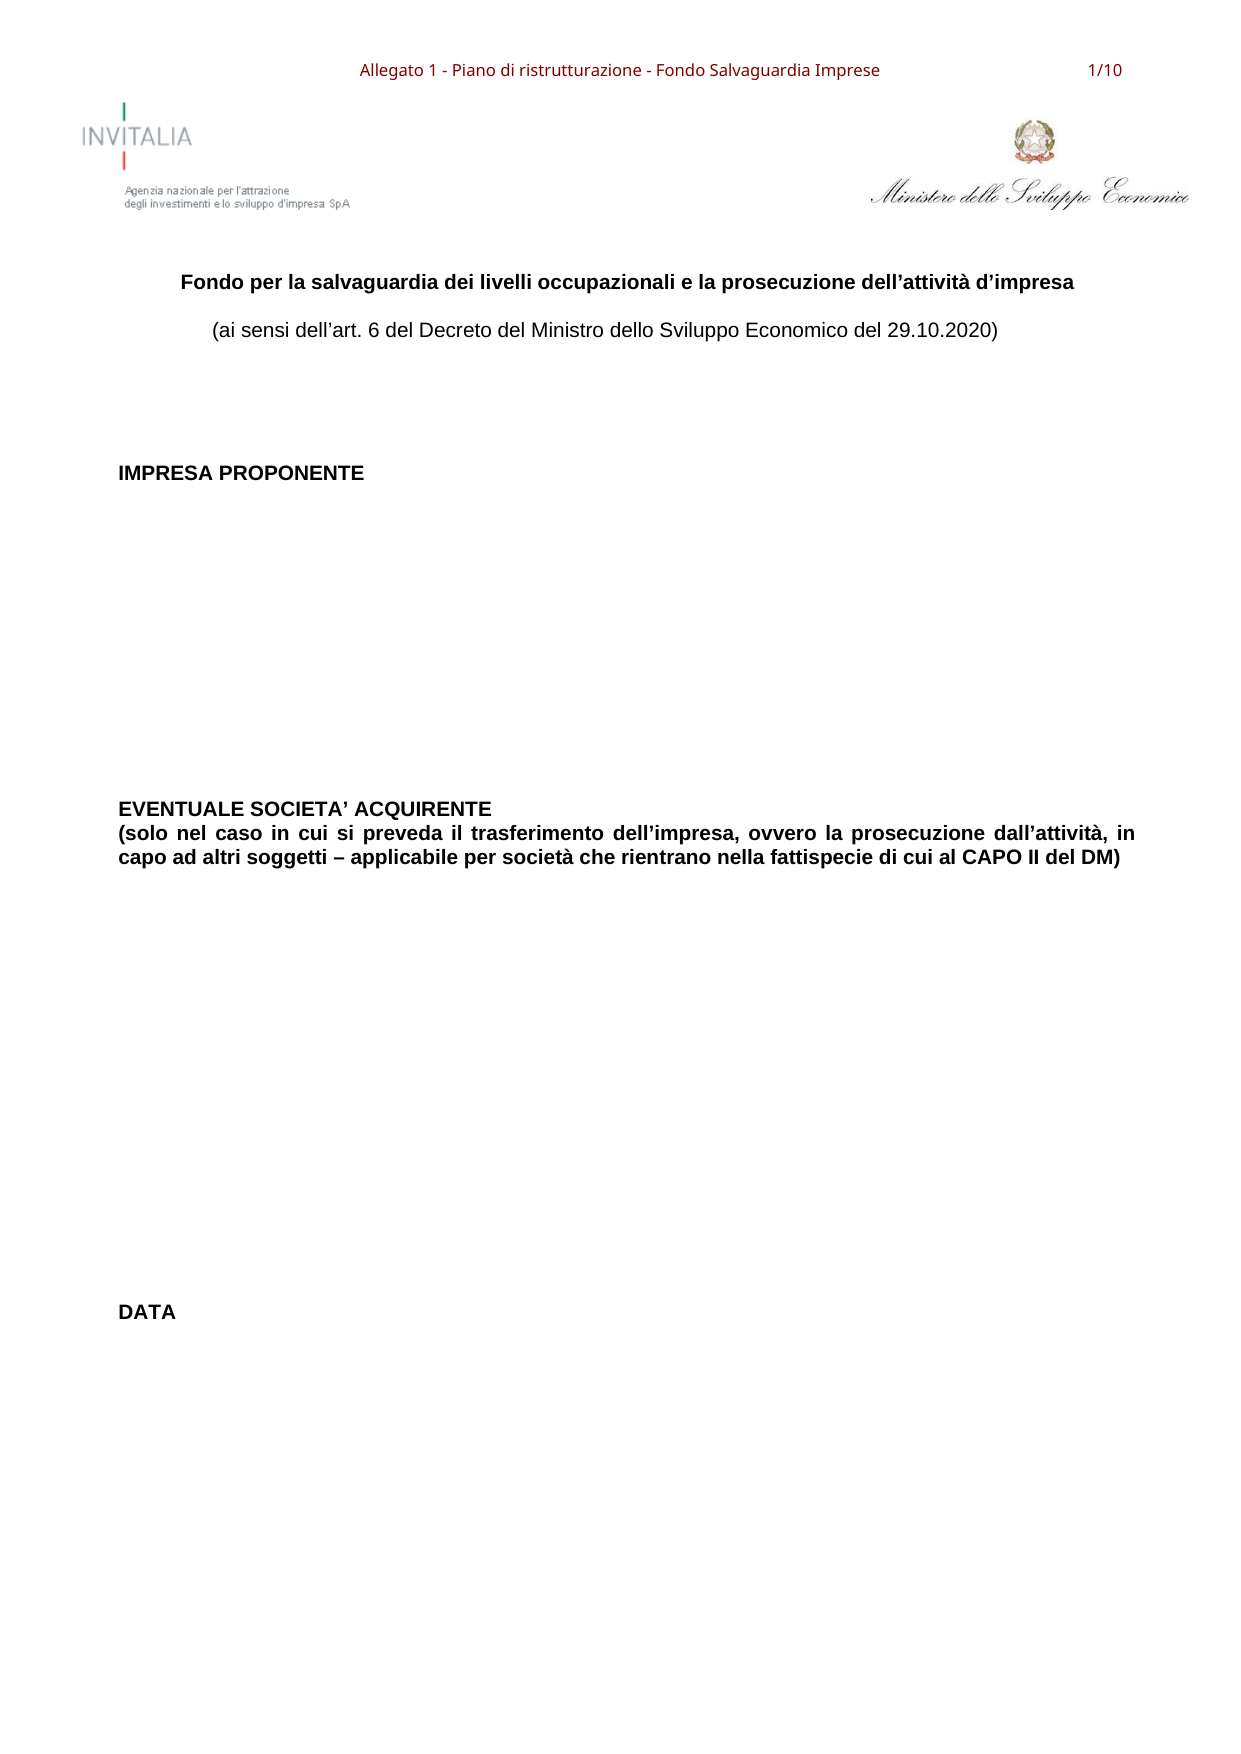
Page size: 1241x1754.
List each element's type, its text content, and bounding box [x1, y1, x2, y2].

text IMPRESA PROPONENTE [118, 461, 1137, 485]
picture [59, 81, 362, 222]
text (ai sensi dell’art. 6 del Decreto del Ministro dello Sviluppo Economico del 29.10.2020) [118, 317, 1093, 341]
text (solo nel caso in cui si preveda il trasferimento dell’impresa, ovvero la prosecuzione dall’attività, in capo ad altri soggetti – applicabile per società che rientrano nella fattispecie di cui al CAPO II del DM) [118, 821, 1137, 868]
text EVENTUALE SOCIETA’ ACQUIRENTE [118, 797, 1137, 821]
text Fondo per la salvaguardia dei livelli occupazionali e la prosecuzione dell’attività d’impresa [118, 269, 1137, 293]
text DATA [118, 1300, 1137, 1324]
